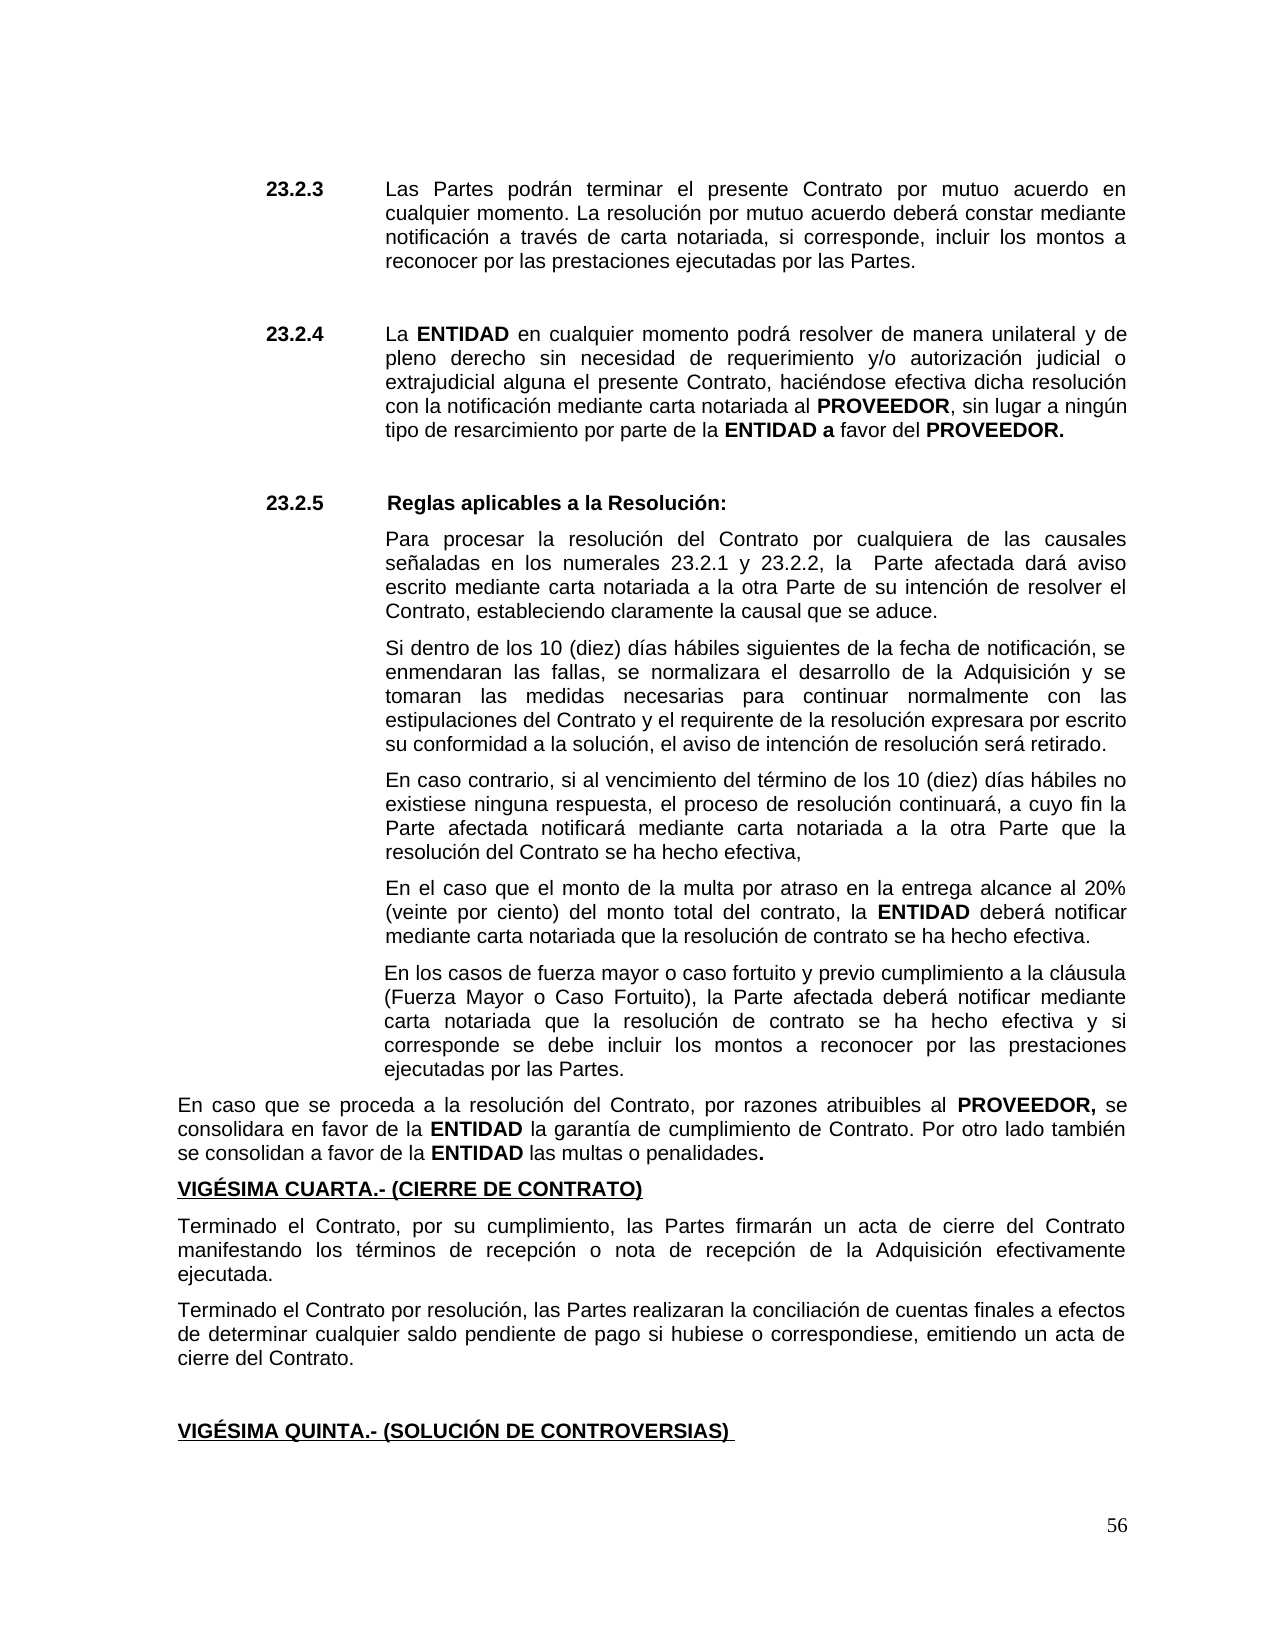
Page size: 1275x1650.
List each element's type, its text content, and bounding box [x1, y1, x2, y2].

text En el caso que el monto de la multa por atraso en la entrega alcance al 20% (veinte por ciento) del monto total del contrato, la ENTIDAD deberá notificar mediante carta notariada que la resolución de contrato se ha hecho efectiva. [385, 876, 1127, 948]
text Para procesar la resolución del Contrato por cualquiera de las causales señaladas en los numerales 23.2.1 y 23.2.2, la Parte afectada dará aviso escrito mediante carta notariada a la otra Parte de su intención de resolver el Contrato, estableciendo claramente la causal que se aduce. [385, 527, 1127, 623]
list 23.2.4 La ENTIDAD en cualquier momento podrá resolver de manera unilateral y de pleno derecho sin necesidad de requerimiento y/o autorización judicial o extrajudicial alguna el presente Contrato, haciéndose efectiva dicha resolución con la notificación mediante carta notariada al PROVEEDOR, sin lugar a ningún tipo de resarcimiento por parte de la ENTIDAD a favor del PROVEEDOR. [266, 322, 1127, 442]
text Terminado el Contrato por resolución, las Partes realizaran la conciliación de cuentas finales a efectos de determinar cualquier saldo pendiente de pago si hubiese o correspondiese, emitiendo un acta de cierre del Contrato. [177, 1298, 1127, 1370]
text VIGÉSIMA QUINTA.- (SOLUCIÓN DE CONTROVERSIAS) [177, 1419, 1127, 1443]
text En caso contrario, si al vencimiento del término de los 10 (diez) días hábiles no existiese ninguna respuesta, el proceso de resolución continuará, a cuyo fin la Parte afectada notificará mediante carta notariada a la otra Parte que la resolución del Contrato se ha hecho efectiva, [385, 768, 1127, 864]
text En los casos de fuerza mayor o caso fortuito y previo cumplimiento a la cláusula (Fuerza Mayor o Caso Fortuito), la Parte afectada deberá notificar mediante carta notariada que la resolución de contrato se ha hecho efectiva y si corresponde se debe incluir los montos a reconocer por las prestaciones ejecutadas por las Partes. [384, 961, 1127, 1080]
text En caso que se proceda a la resolución del Contrato, por razones atribuibles al PROVEEDOR, se consolidara en favor de la ENTIDAD la garantía de cumplimiento de Contrato. Por otro lado también se consolidan a favor de la ENTIDAD las multas o penalidades. [177, 1093, 1127, 1165]
list Reglas aplicables a la Resolución: [266, 491, 1127, 515]
text Terminado el Contrato, por su cumplimiento, las Partes firmarán un acta de cierre del Contrato manifestando los términos de recepción o nota de recepción de la Adquisición efectivamente ejecutada. [177, 1214, 1127, 1286]
text VIGÉSIMA CUARTA.- (CIERRE DE CONTRATO) [177, 1177, 1127, 1201]
list 23.2.3 Las Partes podrán terminar el presente Contrato por mutuo acuerdo en cualquier momento. La resolución por mutuo acuerdo deberá constar mediante notificación a través de carta notariada, si corresponde, incluir los montos a reconocer por las prestaciones ejecutadas por las Partes. [266, 177, 1127, 273]
text Si dentro de los 10 (diez) días hábiles siguientes de la fecha de notificación, se enmendaran las fallas, se normalizara el desarrollo de la Adquisición y se tomaran las medidas necesarias para continuar normalmente con las estipulaciones del Contrato y el requirente de la resolución expresara por escrito su conformidad a la solución, el aviso de intención de resolución será retirado. [385, 636, 1127, 755]
